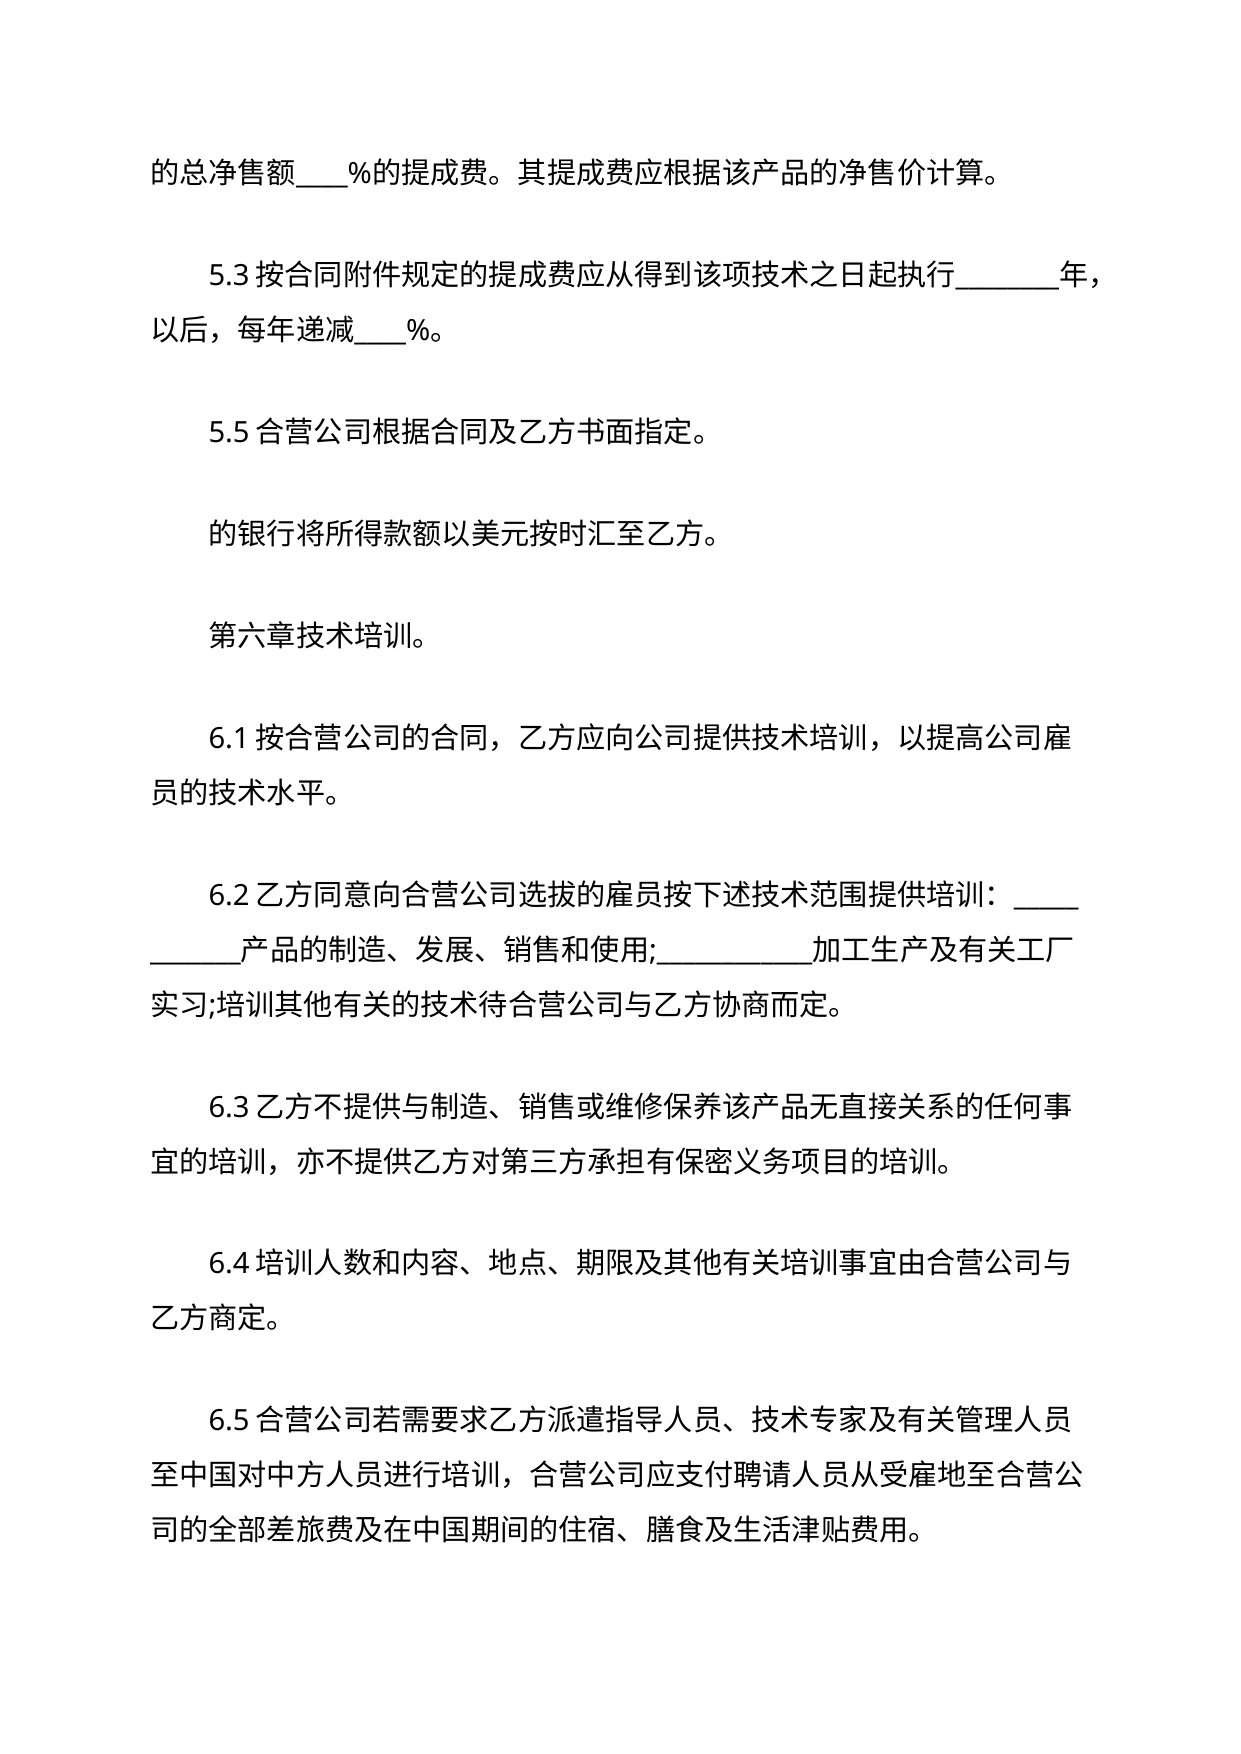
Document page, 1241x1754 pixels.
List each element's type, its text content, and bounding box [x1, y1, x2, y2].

text 第六章技术培训。 [150, 613, 1090, 655]
text 的银行将所得款额以美元按时汇至乙方。 [150, 511, 1090, 553]
text 6.5合营公司若需要求乙方派遣指导人员、技术专家及有关管理人员至中国对中方人员进行培训，合营公司应支付聘请人员从受雇地至合营公司的全部差旅费及在中国期间的住宿、膳食及生活津贴费用。 [150, 1397, 1090, 1549]
text 6.3乙方不提供与制造、销售或维修保养该产品无直接关系的任何事宜的培训，亦不提供乙方对第三方承担有保密义务项目的培训。 [150, 1083, 1090, 1181]
text 5.3按合同附件规定的提成费应从得到该项技术之日起执行________年，以后，每年递减____%。 [150, 252, 1090, 349]
text 6.4培训人数和内容、地点、期限及其他有关培训事宜由合营公司与乙方商定。 [150, 1240, 1090, 1337]
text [150, 150, 1090, 192]
text 6.1按合营公司的合同，乙方应向公司提供技术培训，以提高公司雇员的技术水平。 [150, 714, 1090, 812]
text 5.5合营公司根据合同及乙方书面指定。 [150, 409, 1090, 451]
text 6.2乙方同意向合营公司选拔的雇员按下述技术范围提供培训：____________产品的制造、发展、销售和使用;____________加工生产及有关工厂实习;培训其他有关的技术待合营公司与乙方协商而定。 [150, 871, 1090, 1024]
